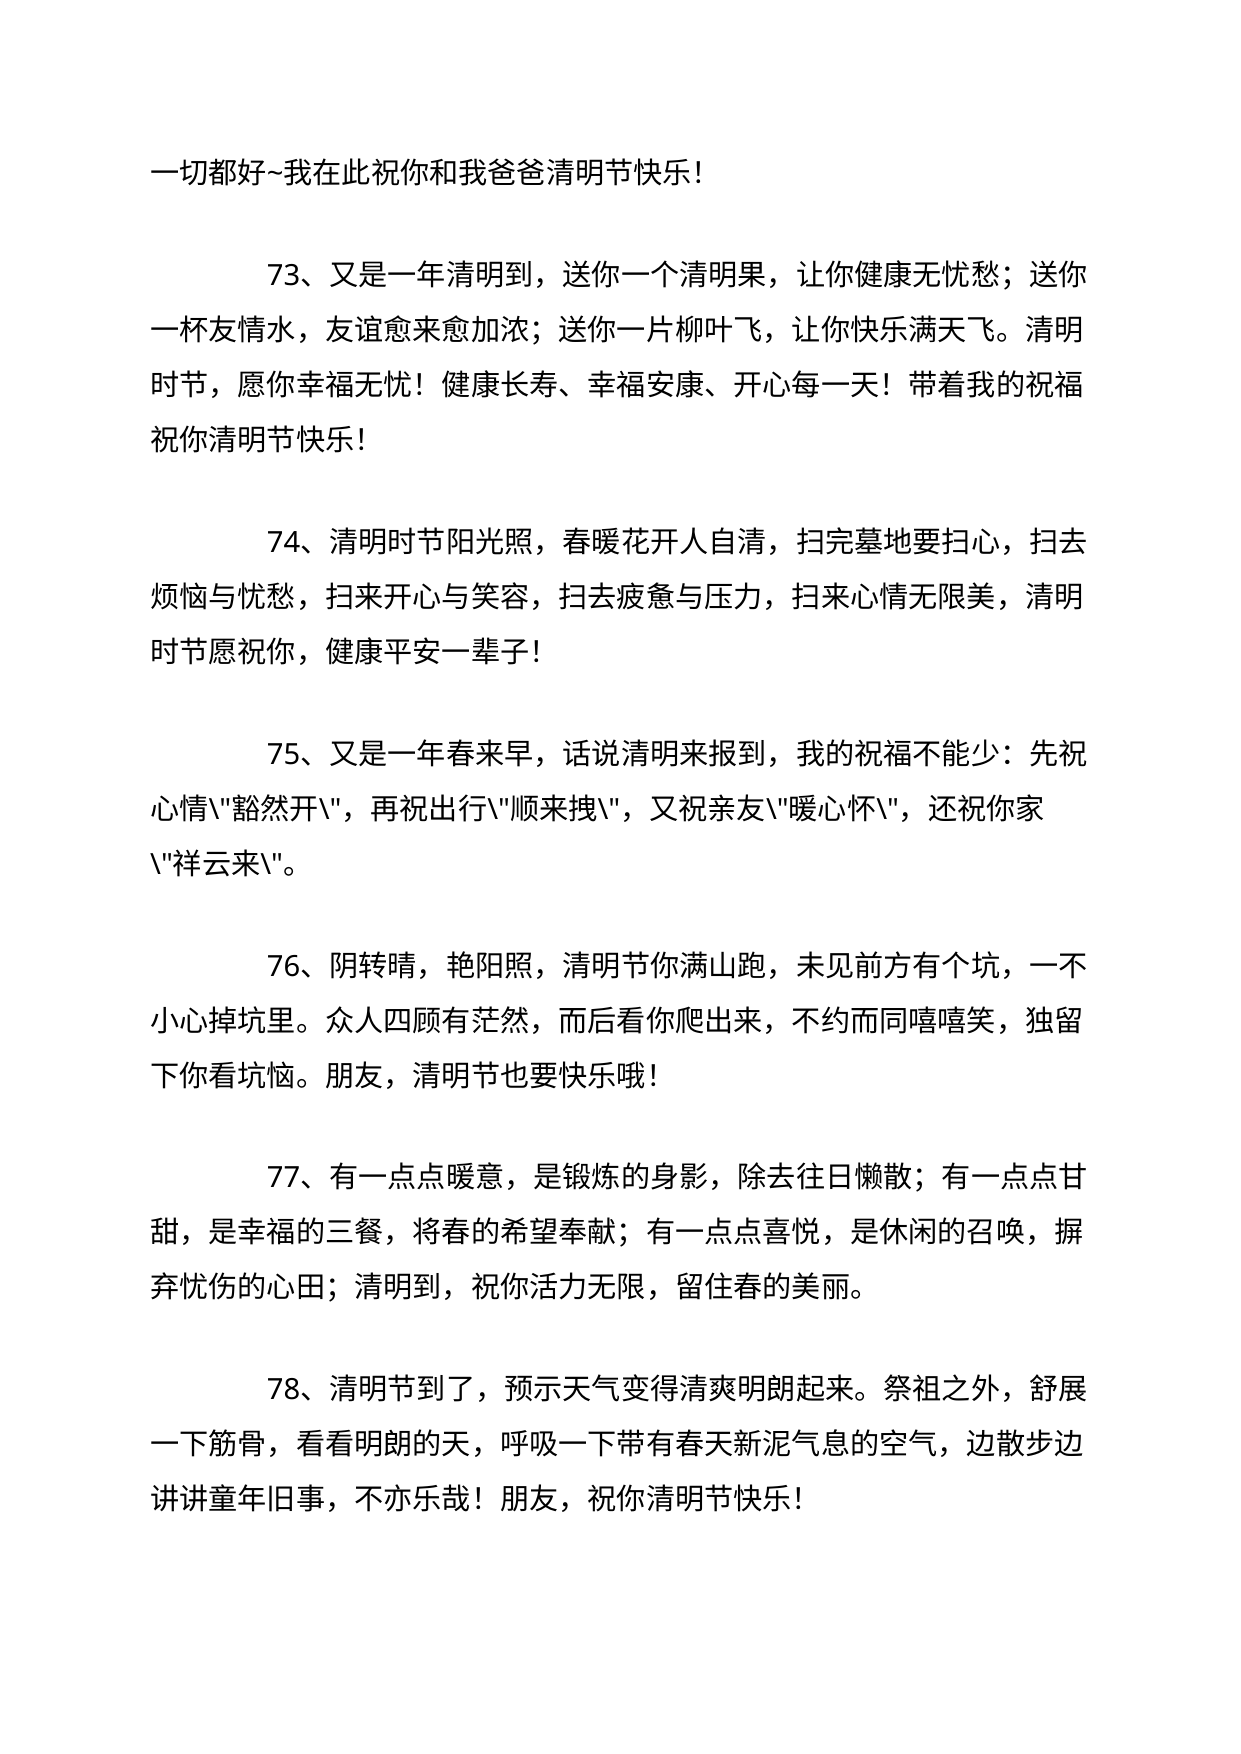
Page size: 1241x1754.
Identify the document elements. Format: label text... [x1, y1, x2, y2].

text 74、清明时节阳光照，春暖花开人自清，扫完墓地要扫心，扫去烦恼与忧愁，扫来开心与笑容，扫去疲惫与压力，扫来心情无限美，清明时节愿祝你，健康平安一辈子！ [150, 518, 1090, 671]
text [150, 150, 1090, 192]
text 78、清明节到了，预示天气变得清爽明朗起来。祭祖之外，舒展一下筋骨，看看明朗的天，呼吸一下带有春天新泥气息的空气，边散步边讲讲童年旧事，不亦乐哉！朋友，祝你清明节快乐！ [150, 1366, 1090, 1518]
text 75、又是一年春来早，话说清明来报到，我的祝福不能少：先祝心情\"豁然开\"，再祝出行\"顺来拽\"，又祝亲友\"暖心怀\"，还祝你家\"祥云来\"。 [150, 730, 1090, 883]
text 77、有一点点暖意，是锻炼的身影，除去往日懒散；有一点点甘甜，是幸福的三餐，将春的希望奉献；有一点点喜悦，是休闲的召唤，摒弃忧伤的心田；清明到，祝你活力无限，留住春的美丽。 [150, 1154, 1090, 1306]
text 73、又是一年清明到，送你一个清明果，让你健康无忧愁；送你一杯友情水，友谊愈来愈加浓；送你一片柳叶飞，让你快乐满天飞。清明时节，愿你幸福无忧！健康长寿、幸福安康、开心每一天！带着我的祝福祝你清明节快乐！ [150, 252, 1090, 459]
text 76、阴转晴，艳阳照，清明节你满山跑，未见前方有个坑，一不小心掉坑里。众人四顾有茫然，而后看你爬出来，不约而同嘻嘻笑，独留下你看坑恼。朋友，清明节也要快乐哦！ [150, 942, 1090, 1094]
